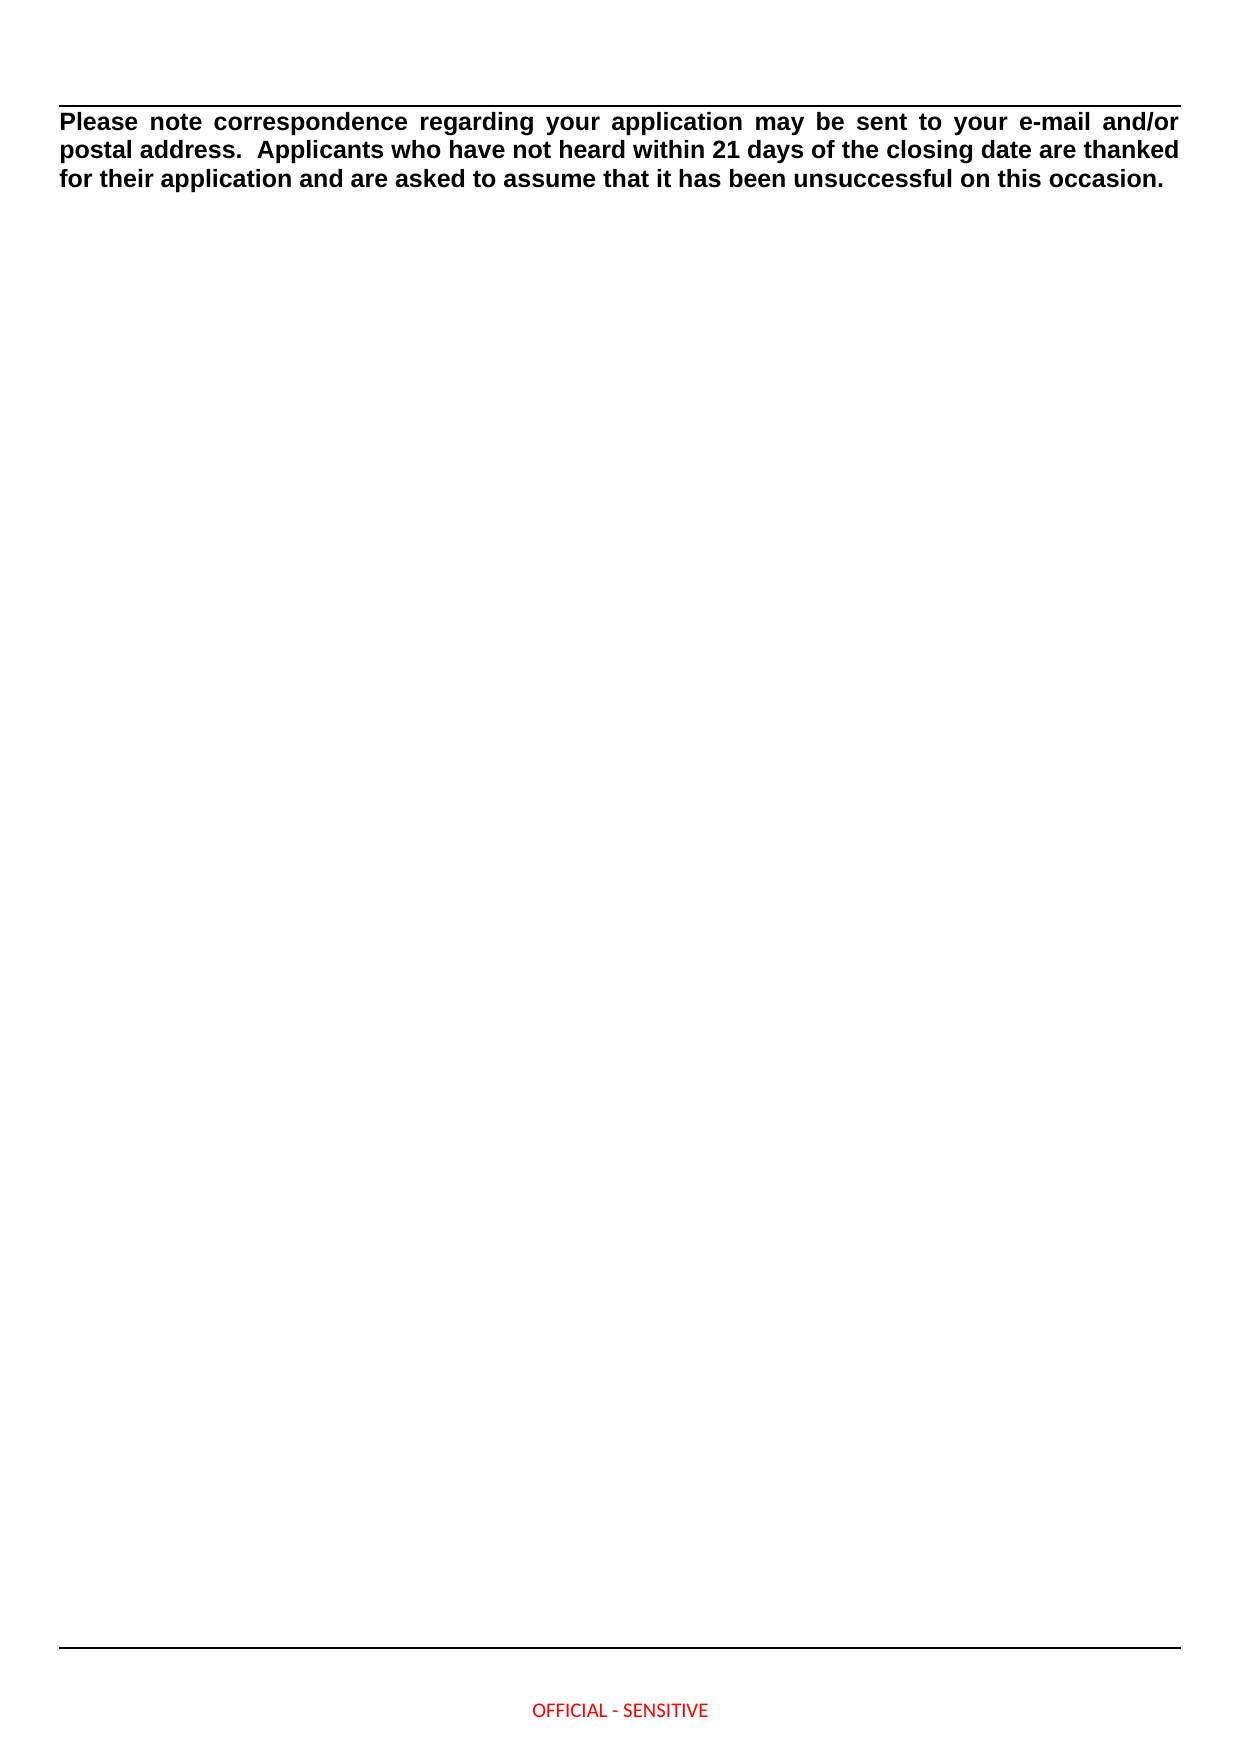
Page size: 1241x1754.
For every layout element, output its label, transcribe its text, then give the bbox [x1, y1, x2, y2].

text Please note correspondence regarding your application may be sent to your e-mail and/or postal address. Applicants who have not heard within 21 days of the closing date are thanked for their application and are asked to assume that it has been unsuccessful on this occasion. [59, 107, 1181, 193]
